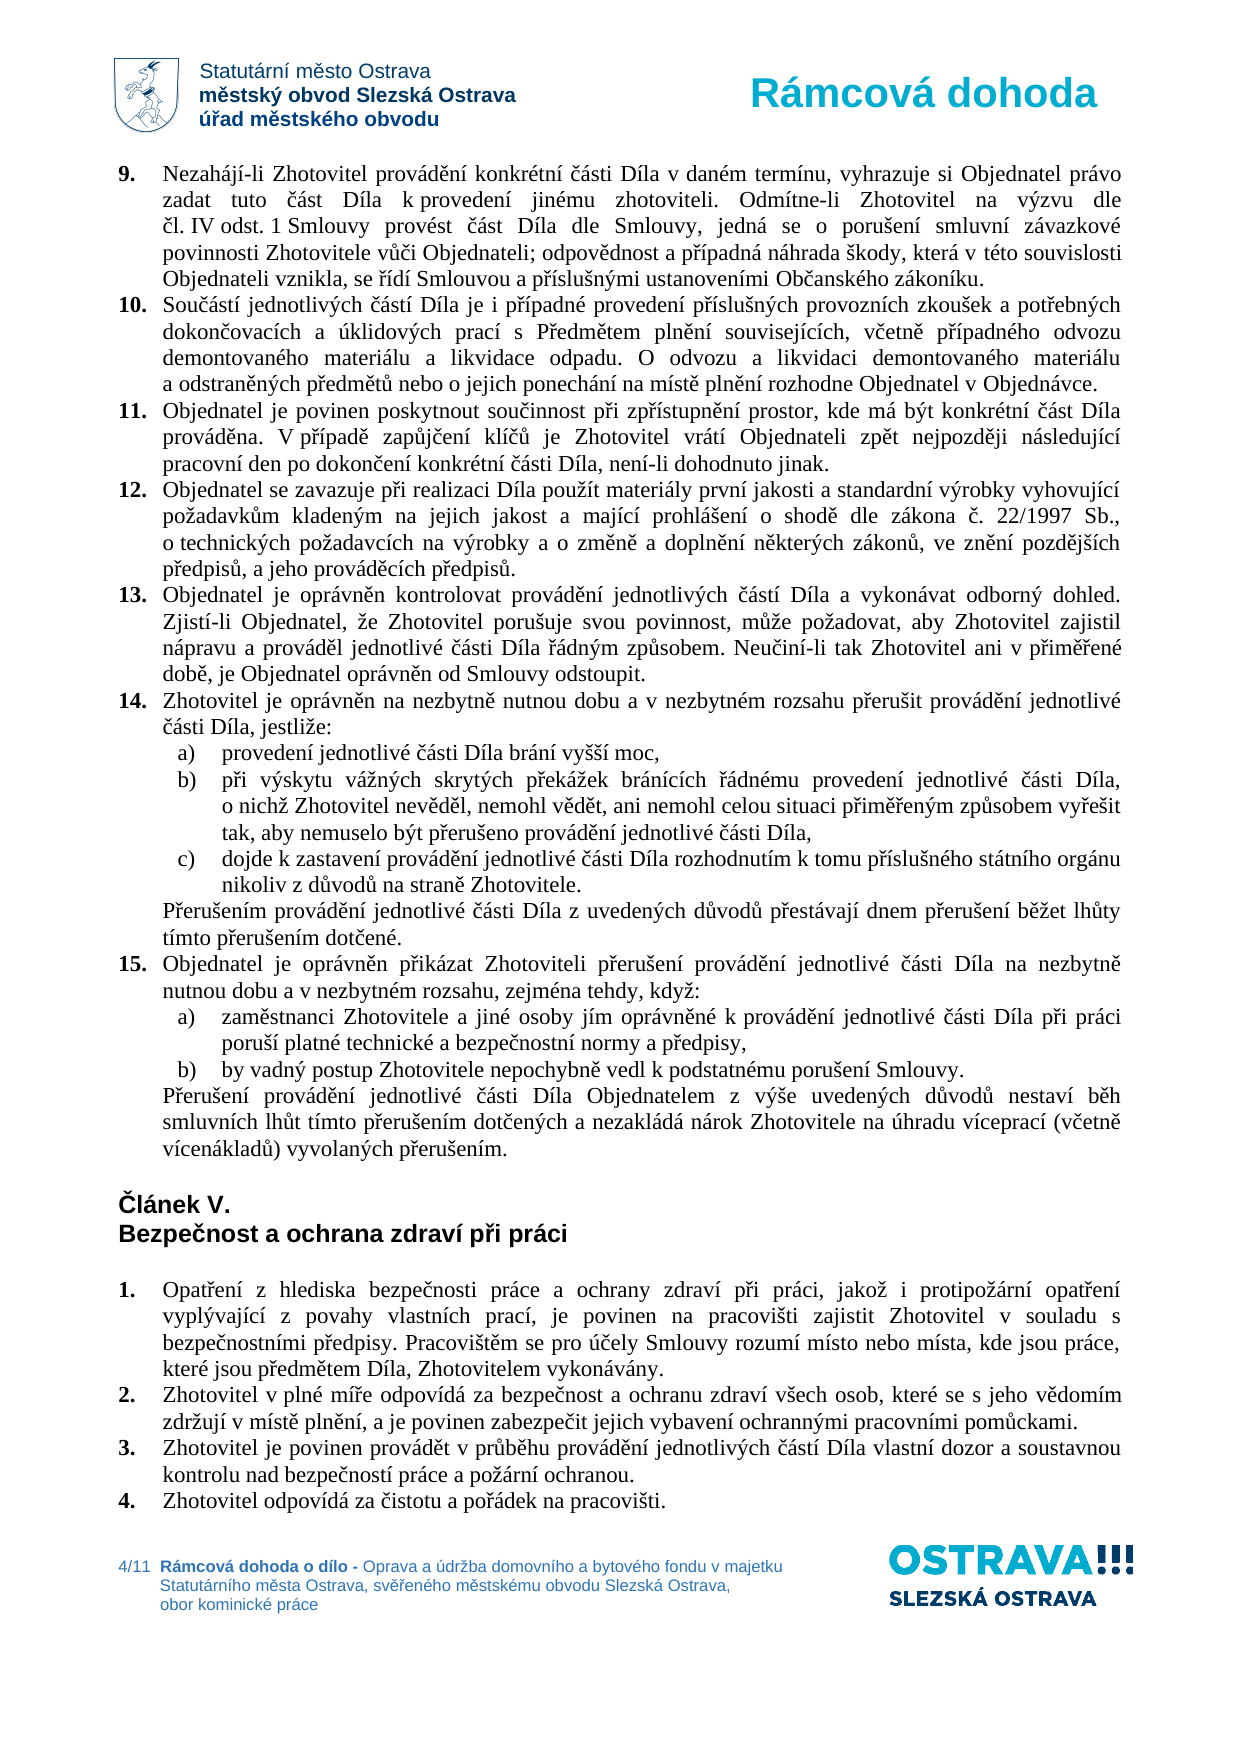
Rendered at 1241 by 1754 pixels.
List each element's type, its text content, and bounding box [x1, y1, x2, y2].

list Objednatel je povinen poskytnout součinnost při zpřístupnění prostor, kde má být konkrétní část Díla prováděna. V případě zapůjčení klíčů je Zhotovitel vrátí Objednateli zpět nejpozději následující pracovní den po dokončení konkrétní části Díla, není-li dohodnuto jinak. [118, 397, 1122, 476]
picture [113, 57, 180, 133]
text Přerušení provádění jednotlivé části Díla Objednatelem z výše uvedených důvodů nestaví běh smluvních lhůt tímto přerušením dotčených a nezakládá nárok Zhotovitele na úhradu víceprací (včetně vícenákladů) vyvolaných přerušením. [162, 1082, 1122, 1161]
list Objednatel je oprávněn přikázat Zhotoviteli přerušení provádění jednotlivé části Díla na nezbytně nutnou dobu a v nezbytném rozsahu, zejména tehdy, když: [118, 950, 1122, 1003]
list provedení jednotlivé části Díla brání vyšší moc, [177, 739, 1122, 766]
list Nezahájí-li Zhotovitel provádění konkrétní části Díla v daném termínu, vyhrazuje si Objednatel právo zadat tuto část Díla k provedení jinému zhotoviteli. Odmítne-li Zhotovitel na výzvu dle čl. IV odst. 1 Smlouvy provést část Díla dle Smlouvy, jedná se o porušení smluvní závazkové povinnosti Zhotovitele vůči Objednateli; odpovědnost a případná náhrada škody, která v této souvislosti Objednateli vznikla, se řídí Smlouvou a příslušnými ustanoveními Občanského zákoníku. [118, 160, 1122, 291]
text Článek V. [118, 1190, 1122, 1219]
list při výskytu vážných skrytých překážek bránících řádnému provedení jednotlivé části Díla, o nichž Zhotovitel nevěděl, nemohl vědět, ani nemohl celou situaci přiměřeným způsobem vyřešit tak, aby nemuselo být přerušeno provádění jednotlivé části Díla, [177, 766, 1122, 845]
list dojde k zastavení provádění jednotlivé části Díla rozhodnutím k tomu příslušného státního orgánu nikoliv z důvodů na straně Zhotovitele. [177, 845, 1122, 898]
list Objednatel je oprávněn kontrolovat provádění jednotlivých částí Díla a vykonávat odborný dohled. Zjistí-li Objednatel, že Zhotovitel porušuje svou povinnost, může požadovat, aby Zhotovitel zajistil nápravu a prováděl jednotlivé části Díla řádným způsobem. Neučiní-li tak Zhotovitel ani v přiměřené době, je Objednatel oprávněn od Smlouvy odstoupit. [118, 581, 1122, 687]
text Bezpečnost a ochrana zdraví při práci [118, 1219, 1122, 1247]
list zaměstnanci Zhotovitele a jiné osoby jím oprávněné k provádění jednotlivé části Díla při práci poruší platné technické a bezpečnostní normy a předpisy, [177, 1003, 1122, 1056]
picture [889, 1545, 1133, 1606]
list Zhotovitel v plné míře odpovídá za bezpečnost a ochranu zdraví všech osob, které se s jeho vědomím zdržují v místě plnění, a je povinen zabezpečit jejich vybavení ochrannými pracovními pomůckami. [118, 1382, 1122, 1434]
list Opatření z hlediska bezpečnosti práce a ochrany zdraví při práci, jakož i protipožární opatření vyplývající z povahy vlastních prací, je povinen na pracovišti zajistit Zhotovitel v souladu s bezpečnostními předpisy. Pracovištěm se pro účely Smlouvy rozumí místo nebo místa, kde jsou práce, které jsou předmětem Díla, Zhotovitelem vykonávány. [118, 1276, 1122, 1382]
list Zhotovitel je oprávněn na nezbytně nutnou dobu a v nezbytném rozsahu přerušit provádění jednotlivé části Díla, jestliže: [118, 687, 1122, 739]
list Součástí jednotlivých částí Díla je i případné provedení příslušných provozních zkoušek a potřebných dokončovacích a úklidových prací s Předmětem plnění souvisejících, včetně případného odvozu demontovaného materiálu a likvidace odpadu. O odvozu a likvidaci demontovaného materiálu a odstraněných předmětů nebo o jejich ponechání na místě plnění rozhodne Objednatel v Objednávce. [118, 291, 1122, 397]
text Přerušením provádění jednotlivé části Díla z uvedených důvodů přestávají dnem přerušení běžet lhůty tímto přerušením dotčené. [162, 898, 1122, 950]
list by vadný postup Zhotovitele nepochybně vedl k podstatnému porušení Smlouvy. [177, 1056, 1122, 1082]
list Zhotovitel je povinen provádět v průběhu provádění jednotlivých částí Díla vlastní dozor a soustavnou kontrolu nad bezpečností práce a požární ochranou. [118, 1434, 1122, 1487]
list Zhotovitel odpovídá za čistotu a pořádek na pracovišti. [118, 1487, 1122, 1513]
list Objednatel se zavazuje při realizaci Díla použít materiály první jakosti a standardní výrobky vyhovující požadavkům kladeným na jejich jakost a mající prohlášení o shodě dle zákona č. 22/1997 Sb., o technických požadavcích na výrobky a o změně a doplnění některých zákonů, ve znění pozdějších předpisů, a jeho prováděcích předpisů. [118, 476, 1122, 581]
